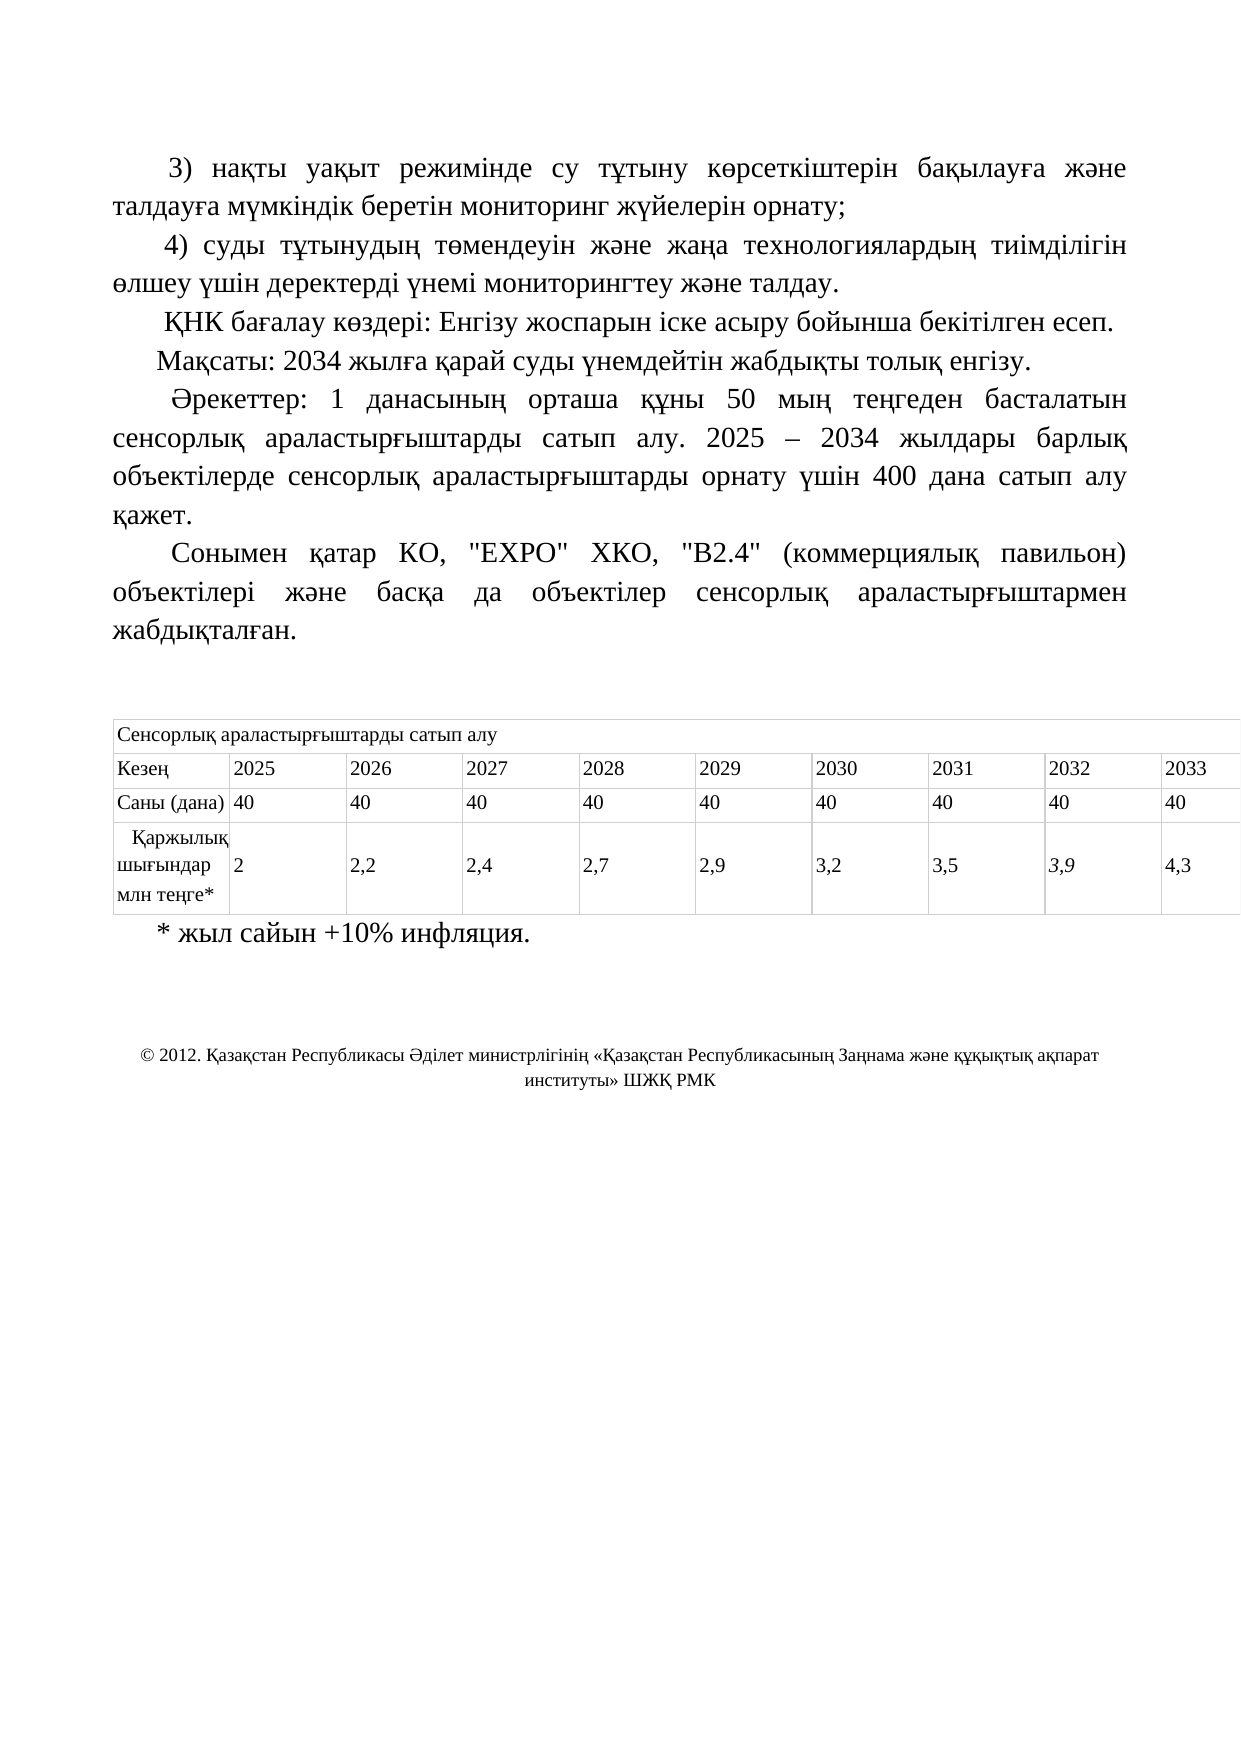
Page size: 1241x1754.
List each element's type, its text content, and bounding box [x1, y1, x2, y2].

table_cell 40 [230, 789, 346, 822]
table_cell 2,9 [696, 823, 811, 913]
text Әрекеттер: 1 данасының орташа құны 50 мың теңгеден басталатын сенсорлық араластырғыштарды сатып алу. 2025 – 2034 жылдары барлық объектілерде сенсорлық араластырғыштарды орнату үшін 400 дана сатып алу қажет. [112, 381, 1128, 530]
table_cell 2026 [347, 754, 462, 787]
table_cell 3,5 [929, 823, 1044, 913]
table_cell 2030 [813, 754, 928, 787]
text ҚНК бағалау көздері: Енгізу жоспарын іске асыру бойынша бекітілген есеп. [112, 304, 1128, 338]
table_cell 3,9 [1046, 823, 1161, 913]
table_cell 2032 [1046, 754, 1161, 787]
table_cell 2025 [230, 754, 346, 787]
table_cell 2031 [929, 754, 1044, 787]
table_header Сенсорлық араластырғыштарды сатып алу [114, 720, 1240, 753]
text Мақсаты: 2034 жылға қарай суды үнемдейтін жабдықты толық енгізу. [112, 343, 1128, 376]
table_cell Саны (дана) [114, 789, 229, 822]
table_cell 2,2 [347, 823, 462, 913]
text 4) суды тұтынудың төмендеуін және жаңа технологиялардың тиімділігін өлшеу үшін деректерді үнемі мониторингтеу және талдау. [112, 227, 1128, 299]
text Сонымен қатар КО, "ЕХРО" ХКО, "В2.4" (коммерциялық павильон) объектілері және басқа да объектілер сенсорлық араластырғыштармен жабдықталған. [112, 535, 1128, 646]
table_cell 40 [929, 789, 1044, 822]
table_cell 3,2 [813, 823, 928, 913]
table_cell Қаржылық шығындар млн теңге* [114, 823, 229, 913]
table_cell 2033 [1162, 754, 1240, 787]
table_cell 40 [580, 789, 695, 822]
table_cell 40 [813, 789, 928, 822]
table_cell 2029 [696, 754, 811, 787]
table_cell 2 [230, 823, 346, 913]
text 3) нақты уақыт режимінде су тұтыну көрсеткіштерін бақылауға және талдауға мүмкіндік беретін мониторинг жүйелерін орнату; [112, 150, 1128, 222]
table_cell 2,4 [463, 823, 579, 913]
table_cell 40 [696, 789, 811, 822]
table_cell 2028 [580, 754, 695, 787]
text * жыл сайын +10% инфляция. [112, 915, 1128, 948]
table_cell 2,7 [580, 823, 695, 913]
table_cell 2027 [463, 754, 579, 787]
table_cell 40 [463, 789, 579, 822]
table_cell 4,3 [1162, 823, 1240, 913]
table_cell 40 [1162, 789, 1240, 822]
table_cell Кезең [114, 754, 229, 787]
text © 2012. Қазақстан Республикасы Әділет министрлігінің «Қазақстан Республикасының Заңнама және құқықтық ақпарат институты» ШЖҚ РМК [112, 1044, 1128, 1090]
table_cell 40 [347, 789, 462, 822]
table_cell 40 [1046, 789, 1161, 822]
